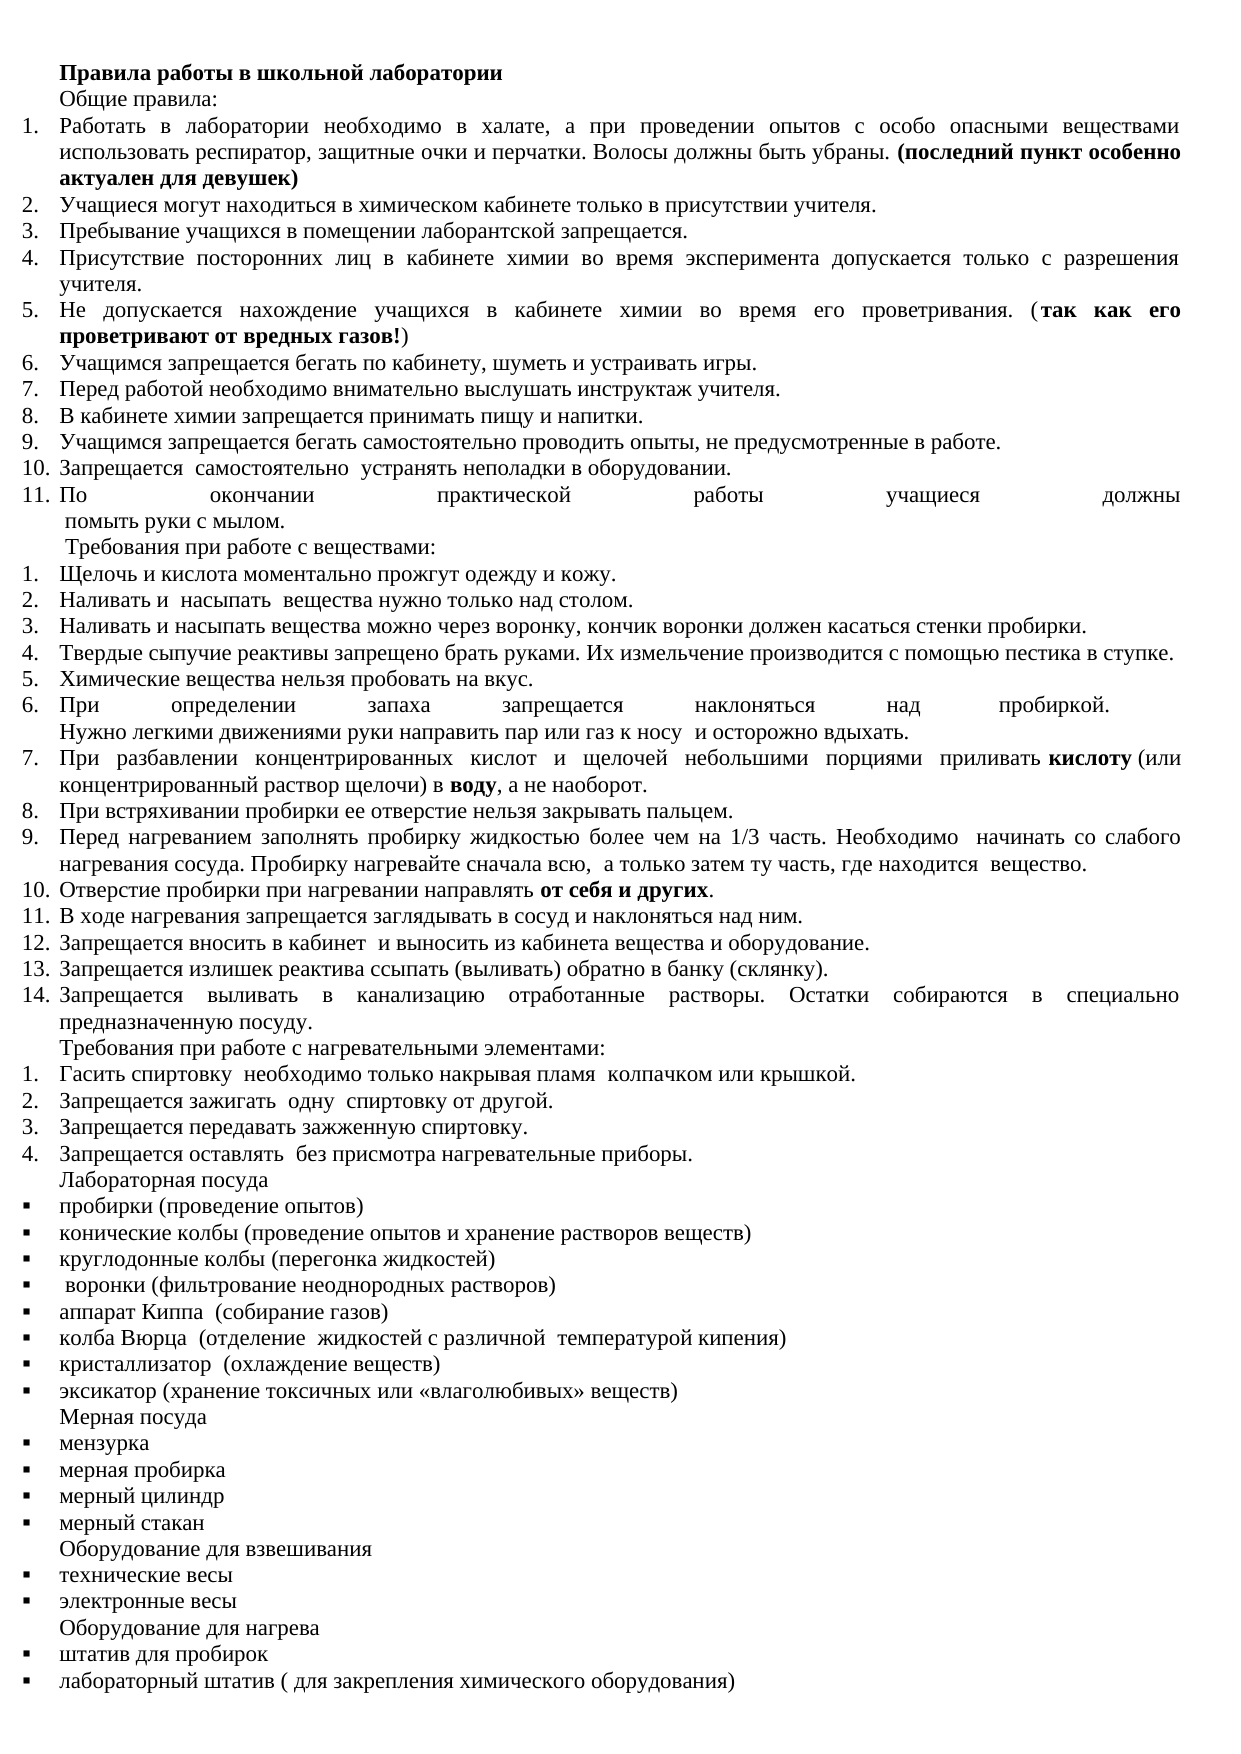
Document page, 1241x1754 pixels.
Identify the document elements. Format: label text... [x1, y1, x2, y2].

list Запрещается самостоятельно устранять неполадки в оборудовании. [22, 454, 1181, 481]
text Лабораторная посуда [59, 1166, 1181, 1192]
list мерный цилиндр [22, 1482, 1181, 1508]
list аппарат Киппа (собирание газов) [22, 1298, 1181, 1324]
list По окончании практической работы учащиеся должны помыть руки с мылом. [22, 481, 1181, 533]
list Работать в лаборатории необходимо в халате, а при проведении опытов с особо опасными веществами использовать респиратор, защитные очки и перчатки. Волосы должны быть убраны. (последний пункт особенно актуален для девушек) [22, 112, 1181, 191]
list Запрещается передавать зажженную спиртовку. [22, 1113, 1181, 1139]
list колба Вюрца (отделение жидкостей с различной температурой кипения) [22, 1324, 1181, 1350]
list пробирки (проведение опытов) [22, 1192, 1181, 1219]
list В кабинете химии запрещается принимать пищу и напитки. [22, 402, 1181, 428]
text Общие правила: [59, 85, 1181, 112]
list Гасить спиртовку необходимо только накрывая пламя колпачком или крышкой. [22, 1061, 1181, 1087]
list Щелочь и кислота моментально прожгут одежду и кожу. [22, 560, 1181, 586]
list Учащимся запрещается бегать самостоятельно проводить опыты, не предусмотренные в работе. [22, 428, 1181, 454]
list Наливать и насыпать вещества можно через воронку, кончик воронки должен касаться стенки пробирки. [22, 612, 1181, 639]
list Учащиеся могут находиться в химическом кабинете только в присутствии учителя. [22, 191, 1181, 217]
list круглодонные колбы (перегонка жидкостей) [22, 1245, 1181, 1271]
list Перед нагреванием заполнять пробирку жидкостью более чем на 1/3 часть. Необходимо начинать со слабого нагревания сосуда. Пробирку нагревайте сначала всю, а только затем ту часть, где находится вещество. [22, 823, 1181, 876]
list Перед работой необходимо внимательно выслушать инструктаж учителя. [22, 375, 1181, 402]
list Учащимся запрещается бегать по кабинету, шуметь и устраивать игры. [22, 349, 1181, 375]
list Химические вещества нельзя пробовать на вкус. [22, 665, 1181, 692]
list Запрещается оставлять без присмотра нагревательные приборы. [22, 1139, 1181, 1166]
list Запрещается излишек реактива ссыпать (выливать) обратно в банку (склянку). [22, 955, 1181, 981]
list Запрещается зажигать одну спиртовку от другой. [22, 1087, 1181, 1113]
text Оборудование для взвешивания [59, 1535, 1181, 1561]
list Отверстие пробирки при нагревании направлять от себя и других. [22, 876, 1181, 902]
list мерная пробирка [22, 1456, 1181, 1482]
text Требования при работе с веществами: [59, 533, 1181, 560]
list Твердые сыпучие реактивы запрещено брать руками. Их измельчение производится с помощью пестика в ступке. [22, 639, 1181, 665]
list В ходе нагревания запрещается заглядывать в сосуд и наклоняться над ним. [22, 902, 1181, 929]
list воронки (фильтрование неоднородных растворов) [22, 1271, 1181, 1298]
text Оборудование для нагрева [59, 1614, 1181, 1640]
list мерный стакан [22, 1508, 1181, 1535]
list Присутствие посторонних лиц в кабинете химии во время эксперимента допускается только с разрешения учителя. [22, 243, 1181, 296]
list электронные весы [22, 1588, 1181, 1614]
list При разбавлении концентрированных кислот и щелочей небольшими порциями приливать кислоту (или концентрированный раствор щелочи) в воду, а не наоборот. [22, 744, 1181, 797]
list мензурка [22, 1429, 1181, 1456]
list лабораторный штатив ( для закрепления химического оборудования) [22, 1667, 1181, 1693]
list штатив для пробирок [22, 1640, 1181, 1667]
text Требования при работе с нагревательными элементами: [59, 1034, 1181, 1061]
list При определении запаха запрещается наклоняться над пробиркой. Нужно легкими движениями руки направить пар или газ к носу и осторожно вдыхать. [22, 692, 1181, 744]
list Запрещается выливать в канализацию отработанные растворы. Остатки собираются в специально предназначенную посуду. [22, 981, 1181, 1034]
text Правила работы в школьной лаборатории [59, 59, 1181, 85]
list конические колбы (проведение опытов и хранение растворов веществ) [22, 1219, 1181, 1245]
list При встряхивании пробирки ее отверстие нельзя закрывать пальцем. [22, 797, 1181, 823]
text Мерная посуда [59, 1403, 1181, 1429]
list Пребывание учащихся в помещении лаборантской запрещается. [22, 217, 1181, 243]
list эксикатор (хранение токсичных или «влаголюбивых» веществ) [22, 1377, 1181, 1403]
list Наливать и насыпать вещества нужно только над столом. [22, 586, 1181, 612]
list Запрещается вносить в кабинет и выносить из кабинета вещества и оборудование. [22, 929, 1181, 955]
list Не допускается нахождение учащихся в кабинете химии во время его проветривания. (так как его проветривают от вредных газов!) [22, 296, 1181, 349]
list технические весы [22, 1561, 1181, 1588]
list кристаллизатор (охлаждение веществ) [22, 1350, 1181, 1377]
